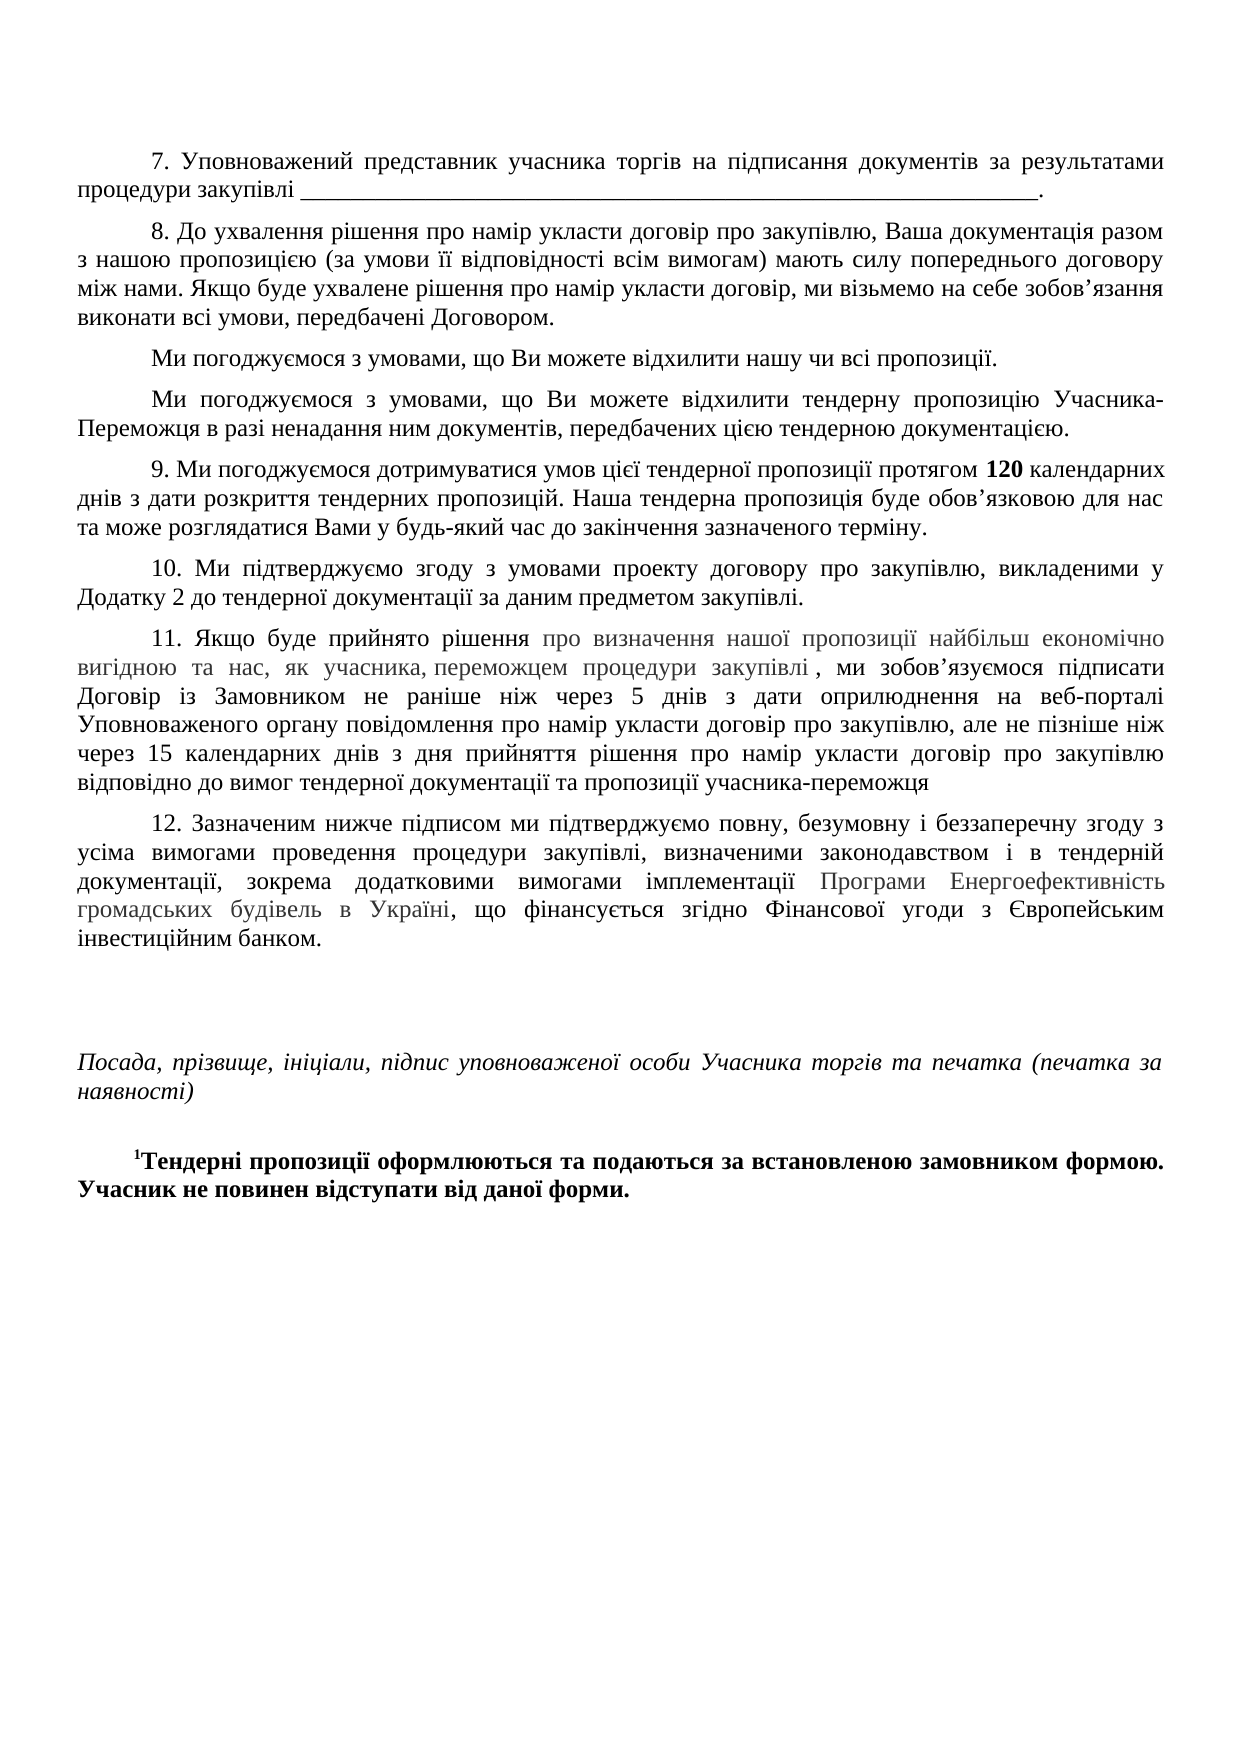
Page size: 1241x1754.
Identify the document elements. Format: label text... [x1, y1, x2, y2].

text 11. Якщо буде прийнято рішення про визначення нашої пропозиції найбільш економічно вигідною та нас, як учасника, переможцем процедури закупівлі , ми зобов’язуємося підписати Договір із Замовником не раніше ніж через 5 днів з дати оприлюднення на веб-порталі Уповноваженого органу повідомлення про намір укласти договір про закупівлю, але не пізніше ніж через 15 календарних днів з дня прийняття рішення про намір укласти договір про закупівлю відповідно до вимог тендерної документації та пропозиції учасника-переможця [77, 652, 1165, 796]
text Ми погоджуємося з умовами, що Ви можете відхилити нашу чи всі пропозиції. [77, 343, 1165, 372]
text Посада, прізвище, ініціали, підпис уповноваженої особи Учасника торгів та печатка (печатка за наявності) [77, 1047, 1165, 1104]
text 12. Зазначеним нижче підписом ми підтверджуємо повну, безумовну і беззаперечну згоду з усіма вимогами проведення процедури закупівлі, визначеними законодавством і в тендерній документації, зокрема додатковими вимогами імплементації Програми Енергоефективність громадських будівель в Україні, що фінансується згідно Фінансової угоди з Європейським інвестиційним банком. [77, 808, 1165, 952]
text 8. До ухвалення рішення про намір укласти договір про закупівлю, Ваша документація разом з нашою пропозицією (за умови її відповідності всім вимогам) мають силу попереднього договору між нами. Якщо буде ухвалене рішення про намір укласти договір, ми візьмемо на себе зобов’язання виконати всі умови, передбачені Договором. [77, 216, 1165, 331]
text Ми погоджуємося з умовами, що Ви можете відхилити тендерну пропозицію Учасника-Переможця в разі ненадання ним документів, передбачених цією тендерною документацією. [77, 384, 1165, 442]
text 1Тендерні пропозиції оформлюються та подаються за встановленою замовником формою. Учасник не повинен відступати від даної форми. [77, 1146, 1165, 1203]
text 9. Ми погоджуємося дотримуватися умов цієї тендерної пропозиції протягом 120 календарних днів з дати розкриття тендерних пропозицій. Наша тендерна пропозиція буде обов’язковою для нас та може розглядатися Вами у будь-який час до закінчення зазначеного терміну. [77, 454, 1165, 541]
text 7. Уповноважений представник учасника торгів на підписання документів за результатами процедури закупівлі ___________________________________________________________. [77, 146, 1165, 203]
text 10. Ми підтверджуємо згоду з умовами проекту договору про закупівлю, викладеними у Додатку 2 до тендерної документації за даним предметом закупівлі. [77, 553, 1165, 611]
